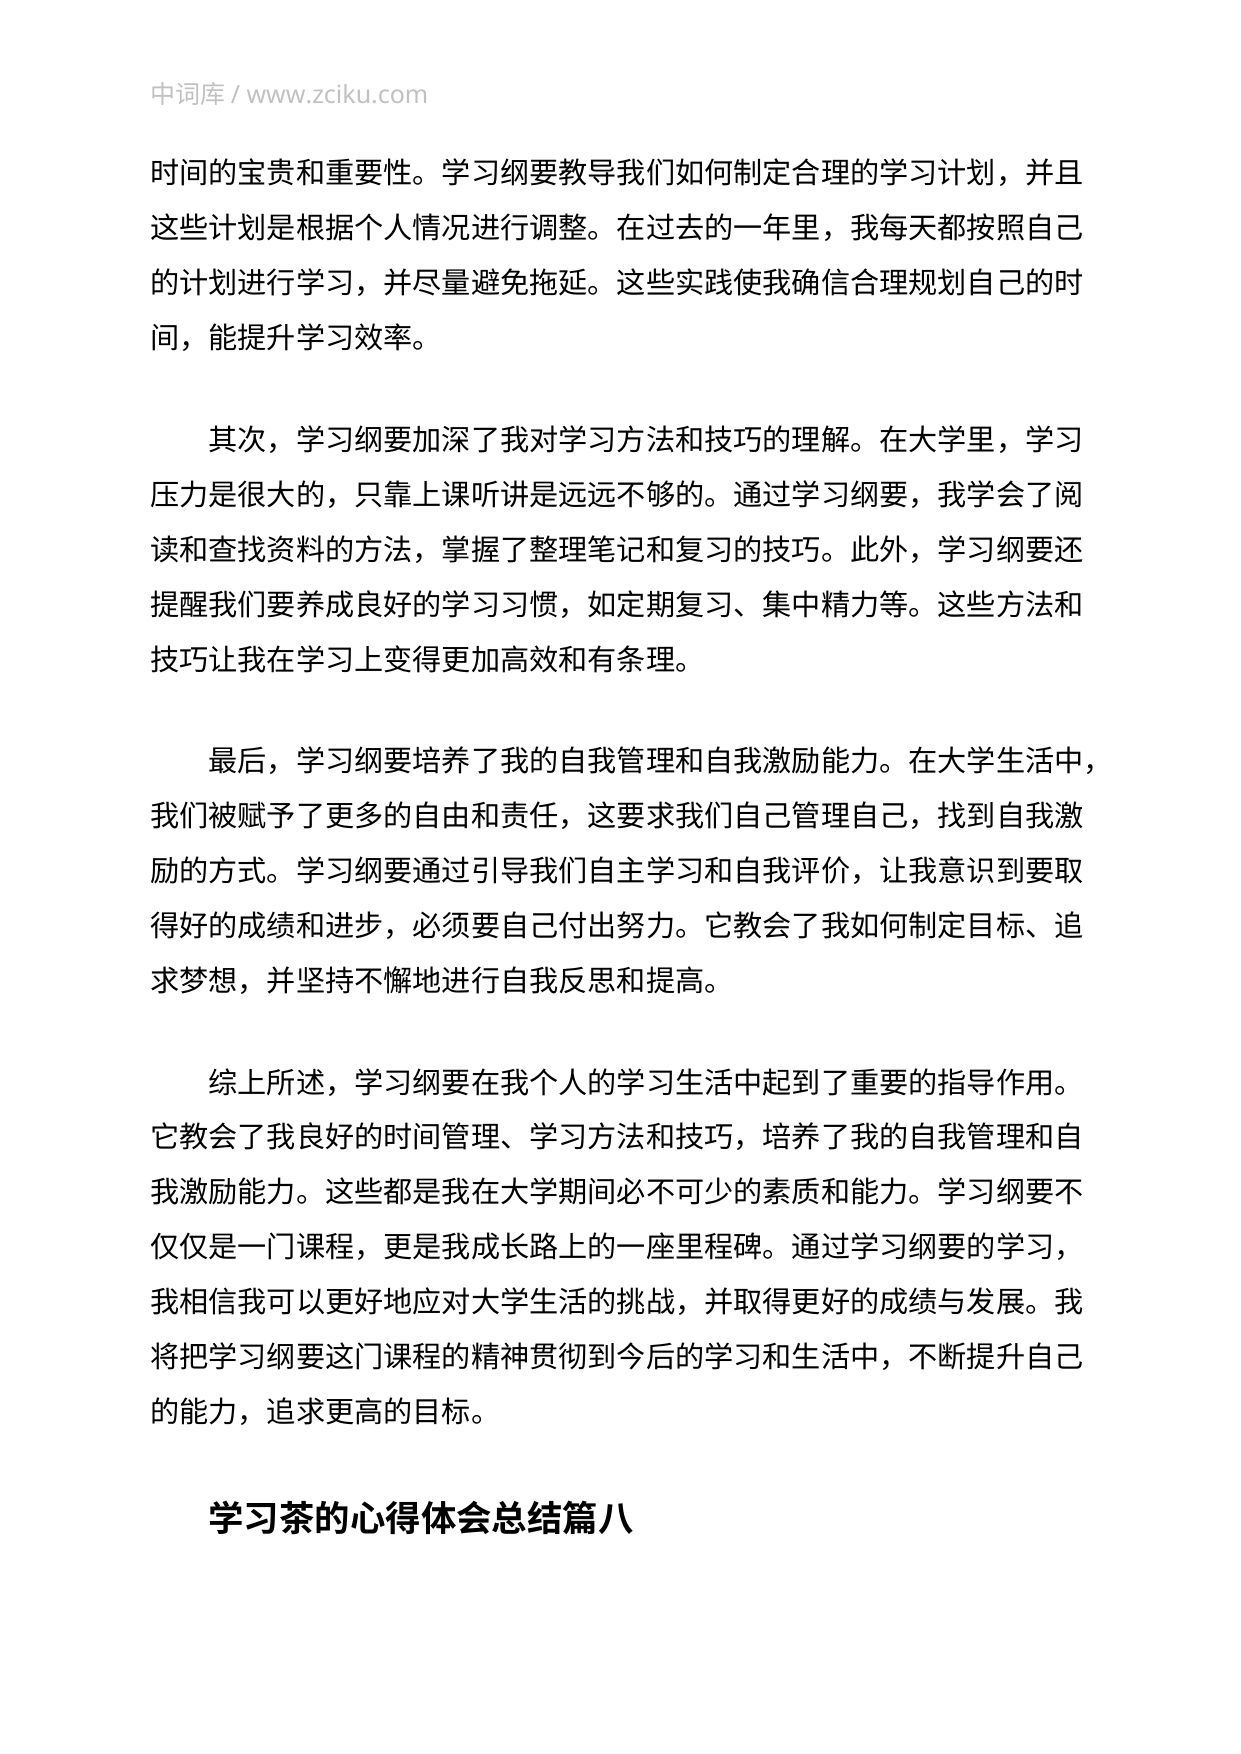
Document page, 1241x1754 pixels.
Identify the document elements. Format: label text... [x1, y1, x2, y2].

text 其次，学习纲要加深了我对学习方法和技巧的理解。在大学里，学习压力是很大的，只靠上课听讲是远远不够的。通过学习纲要，我学会了阅读和查找资料的方法，掌握了整理笔记和复习的技巧。此外，学习纲要还提醒我们要养成良好的学习习惯，如定期复习、集中精力等。这些方法和技巧让我在学习上变得更加高效和有条理。 [150, 416, 1090, 678]
text 学习茶的心得体会总结篇八 [150, 1490, 1090, 1542]
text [150, 150, 1090, 357]
text 最后，学习纲要培养了我的自我管理和自我激励能力。在大学生活中，我们被赋予了更多的自由和责任，这要求我们自己管理自己，找到自我激励的方式。学习纲要通过引导我们自主学习和自我评价，让我意识到要取得好的成绩和进步，必须要自己付出努力。它教会了我如何制定目标、追求梦想，并坚持不懈地进行自我反思和提高。 [150, 738, 1090, 1000]
text 综上所述，学习纲要在我个人的学习生活中起到了重要的指导作用。它教会了我良好的时间管理、学习方法和技巧，培养了我的自我管理和自我激励能力。这些都是我在大学期间必不可少的素质和能力。学习纲要不仅仅是一门课程，更是我成长路上的一座里程碑。通过学习纲要的学习，我相信我可以更好地应对大学生活的挑战，并取得更好的成绩与发展。我将把学习纲要这门课程的精神贯彻到今后的学习和生活中，不断提升自己的能力，追求更高的目标。 [150, 1059, 1090, 1431]
